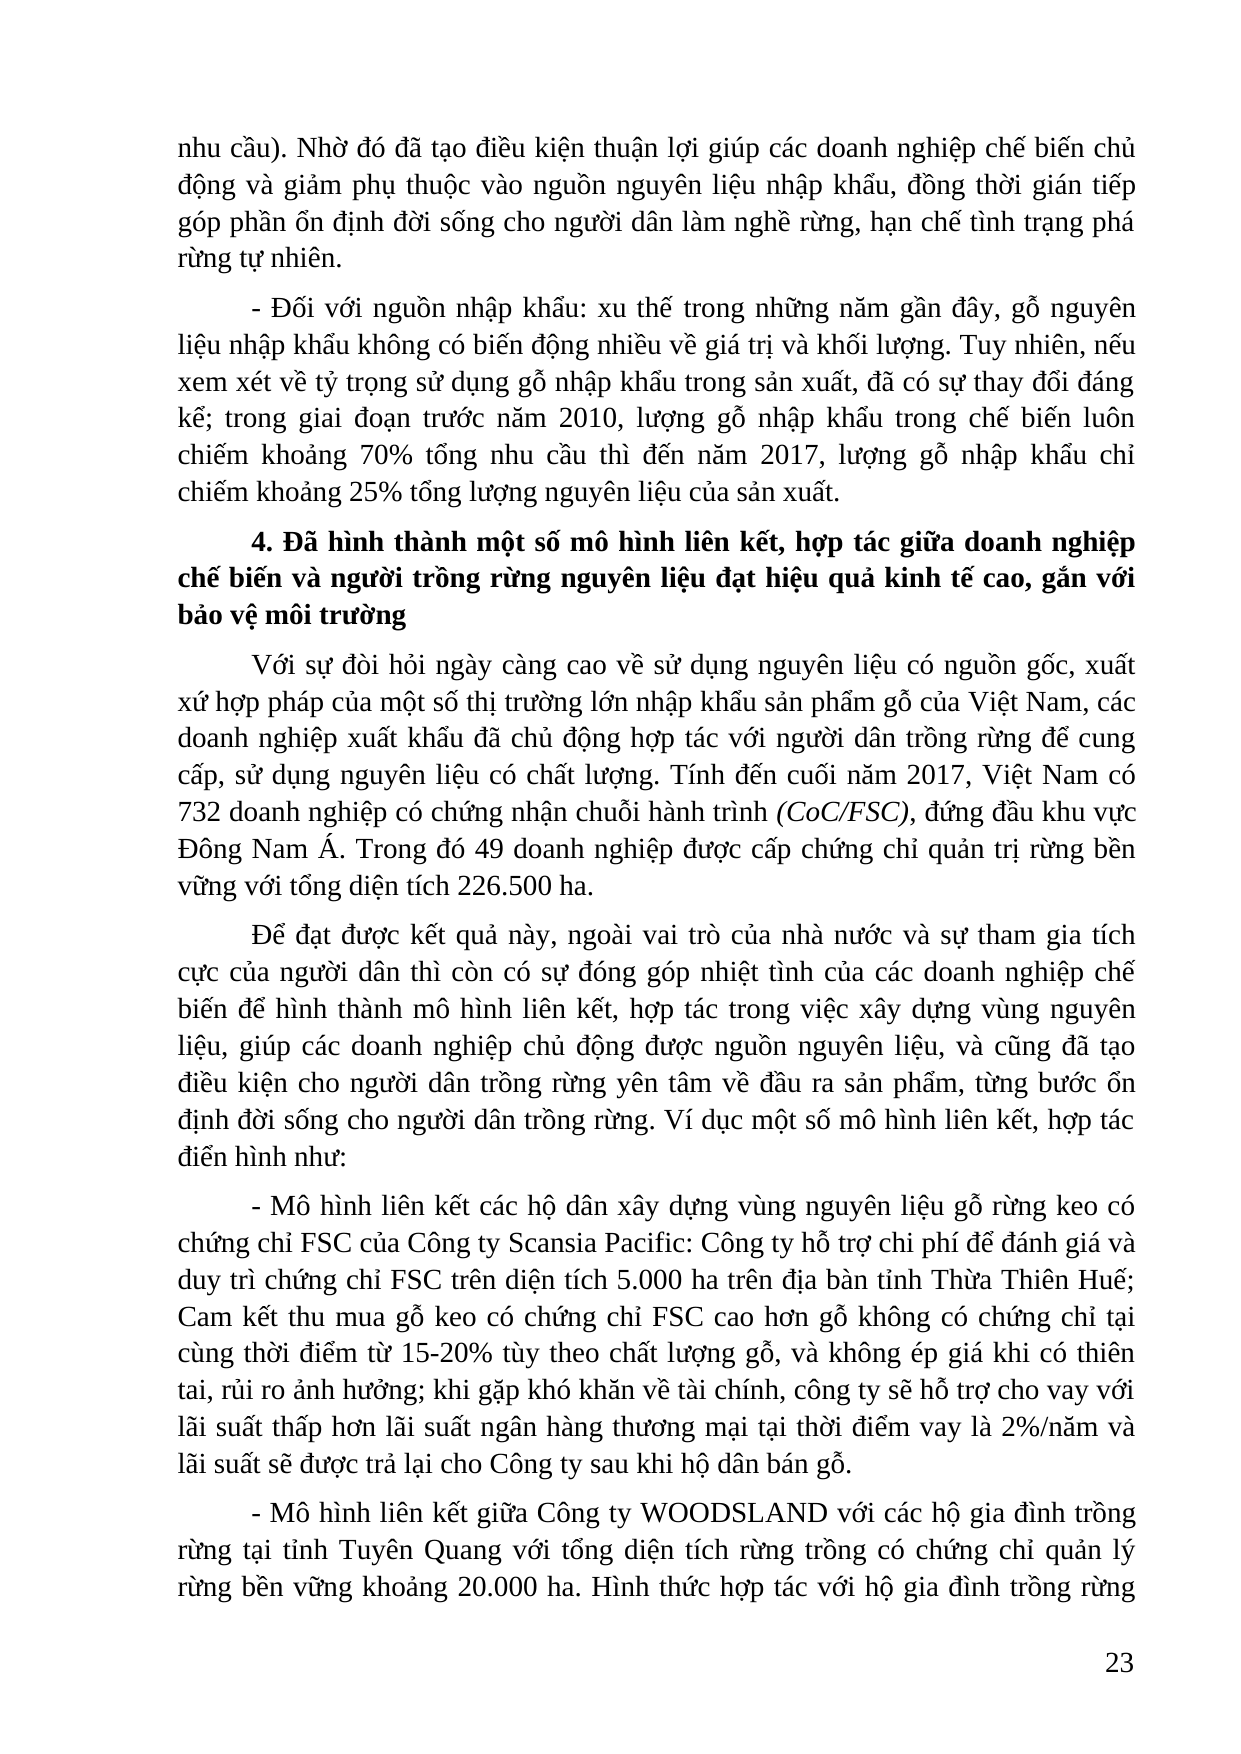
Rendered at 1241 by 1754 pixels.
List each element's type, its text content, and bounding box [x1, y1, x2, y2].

text 4. Đã hình thành một số mô hình liên kết, hợp tác giữa doanh nghiệp chế biến và người trồng rừng nguyên liệu đạt hiệu quả kinh tế cao, gắn với bảo vệ môi trường [177, 524, 1137, 631]
text - Đối với nguồn nhập khẩu: xu thế trong những năm gần đây, gỗ nguyên liệu nhập khẩu không có biến động nhiều về giá trị và khối lượng. Tuy nhiên, nếu xem xét về tỷ trọng sử dụng gỗ nhập khẩu trong sản xuất, đã có sự thay đổi đáng kể; trong giai đoạn trước năm 2010, lượng gỗ nhập khẩu trong chế biến luôn chiếm khoảng 70% tổng nhu cầu thì đến năm 2017, lượng gỗ nhập khẩu chỉ chiếm khoảng 25% tổng lượng nguyên liệu của sản xuất. [177, 290, 1137, 508]
text Để đạt được kết quả này, ngoài vai trò của nhà nước và sự tham gia tích cực của người dân thì còn có sự đóng góp nhiệt tình của các doanh nghiệp chế biến để hình thành mô hình liên kết, hợp tác trong việc xây dựng vùng nguyên liệu, giúp các doanh nghiệp chủ động được nguồn nguyên liệu, và cũng đã tạo điều kiện cho người dân trồng rừng yên tâm về đầu ra sản phẩm, từng bước ổn định đời sống cho người dân trồng rừng. Ví dục một số mô hình liên kết, hợp tác điển hình như: [177, 917, 1137, 1172]
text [177, 130, 1137, 274]
text - Mô hình liên kết các hộ dân xây dựng vùng nguyên liệu gỗ rừng keo có chứng chỉ FSC của Công ty Scansia Pacific: Công ty hỗ trợ chi phí để đánh giá và duy trì chứng chỉ FSC trên diện tích 5.000 ha trên địa bàn tỉnh Thừa Thiên Huế; Cam kết thu mua gỗ keo có chứng chỉ FSC cao hơn gỗ không có chứng chỉ tại cùng thời điểm từ 15-20% tùy theo chất lượng gỗ, và không ép giá khi có thiên tai, rủi ro ảnh hưởng; khi gặp khó khăn về tài chính, công ty sẽ hỗ trợ cho vay với lãi suất thấp hơn lãi suất ngân hàng thương mại tại thời điểm vay là 2%/năm và lãi suất sẽ được trả lại cho Công ty sau khi hộ dân bán gỗ. [177, 1188, 1137, 1480]
text Với sự đòi hỏi ngày càng cao về sử dụng nguyên liệu có nguồn gốc, xuất xứ hợp pháp của một số thị trường lớn nhập khẩu sản phẩm gỗ của Việt Nam, các doanh nghiệp xuất khẩu đã chủ động hợp tác với người dân trồng rừng để cung cấp, sử dụng nguyên liệu có chất lượng. Tính đến cuối năm 2017, Việt Nam có 732 doanh nghiệp có chứng nhận chuỗi hành trình (CoC/FSC), đứng đầu khu vực Đông Nam Á. Trong đó 49 doanh nghiệp được cấp chứng chỉ quản trị rừng bền vững với tổng diện tích 226.500 ha. [177, 647, 1137, 902]
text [177, 1496, 1137, 1603]
